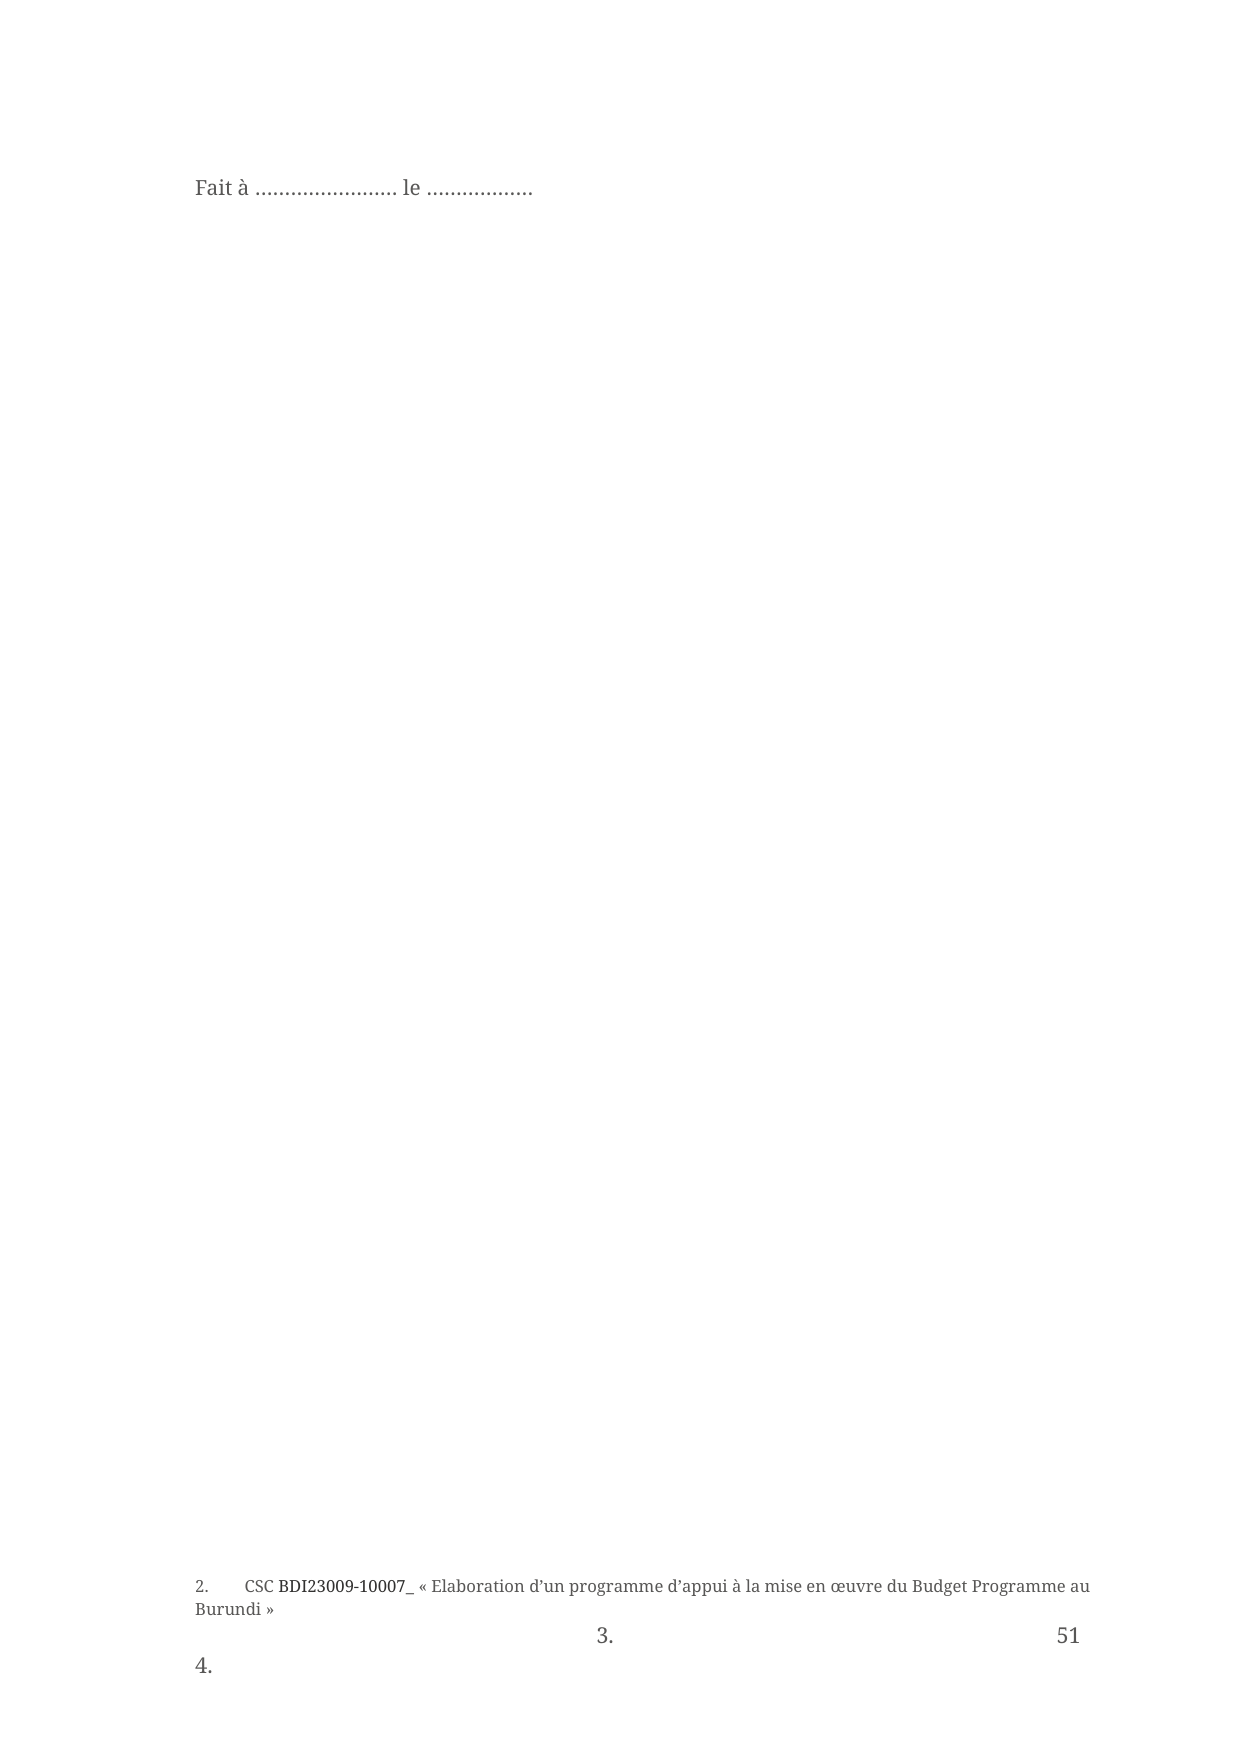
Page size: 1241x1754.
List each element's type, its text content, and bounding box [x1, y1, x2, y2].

text Fait à …………………… le ……………… [195, 173, 1081, 202]
